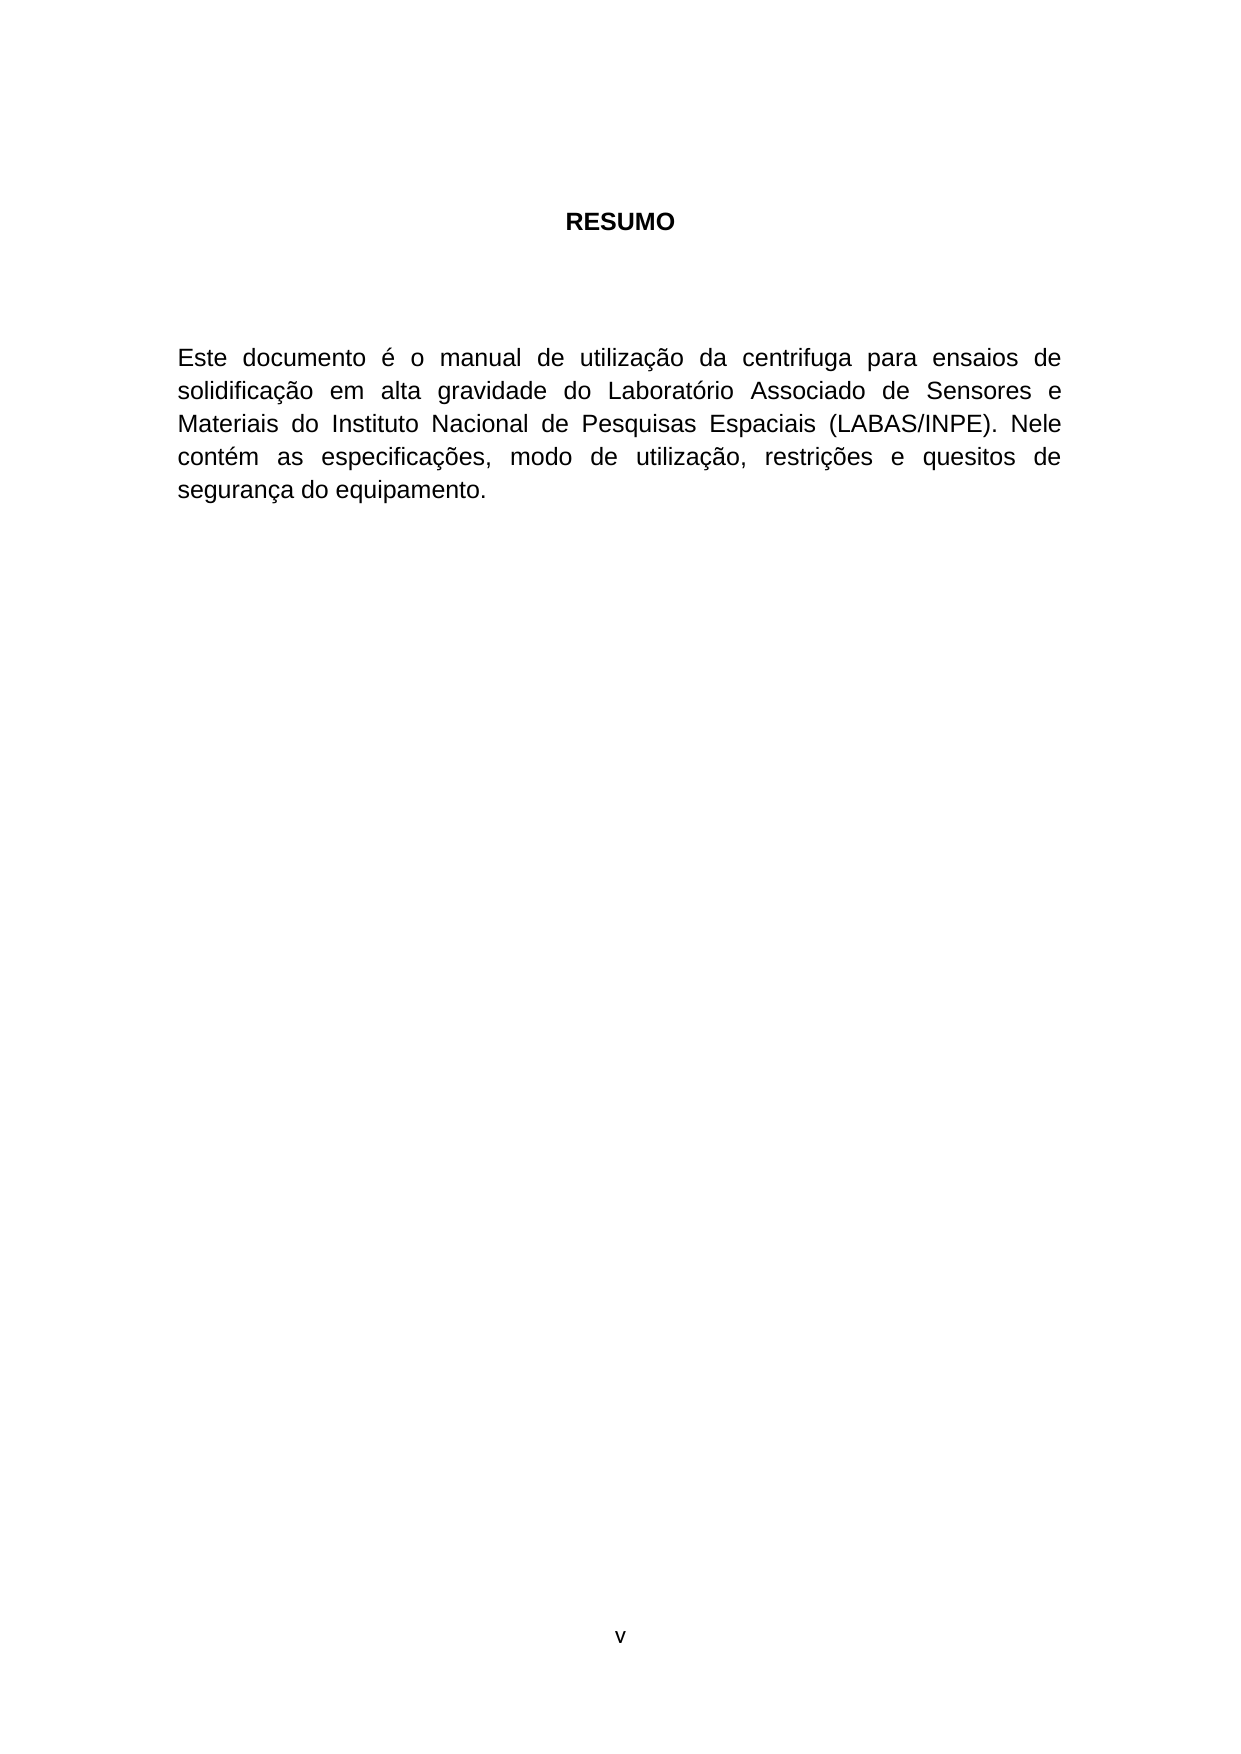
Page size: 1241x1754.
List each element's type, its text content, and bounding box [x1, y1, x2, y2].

text Este documento é o manual de utilização da centrifuga para ensaios de solidificação em alta gravidade do Laboratório Associado de Sensores e Materiais do Instituto Nacional de Pesquisas Espaciais (LABAS/INPE). Nele contém as especificações, modo de utilização, restrições e quesitos de segurança do equipamento. [177, 343, 1063, 504]
text RESUMO [177, 207, 1063, 236]
